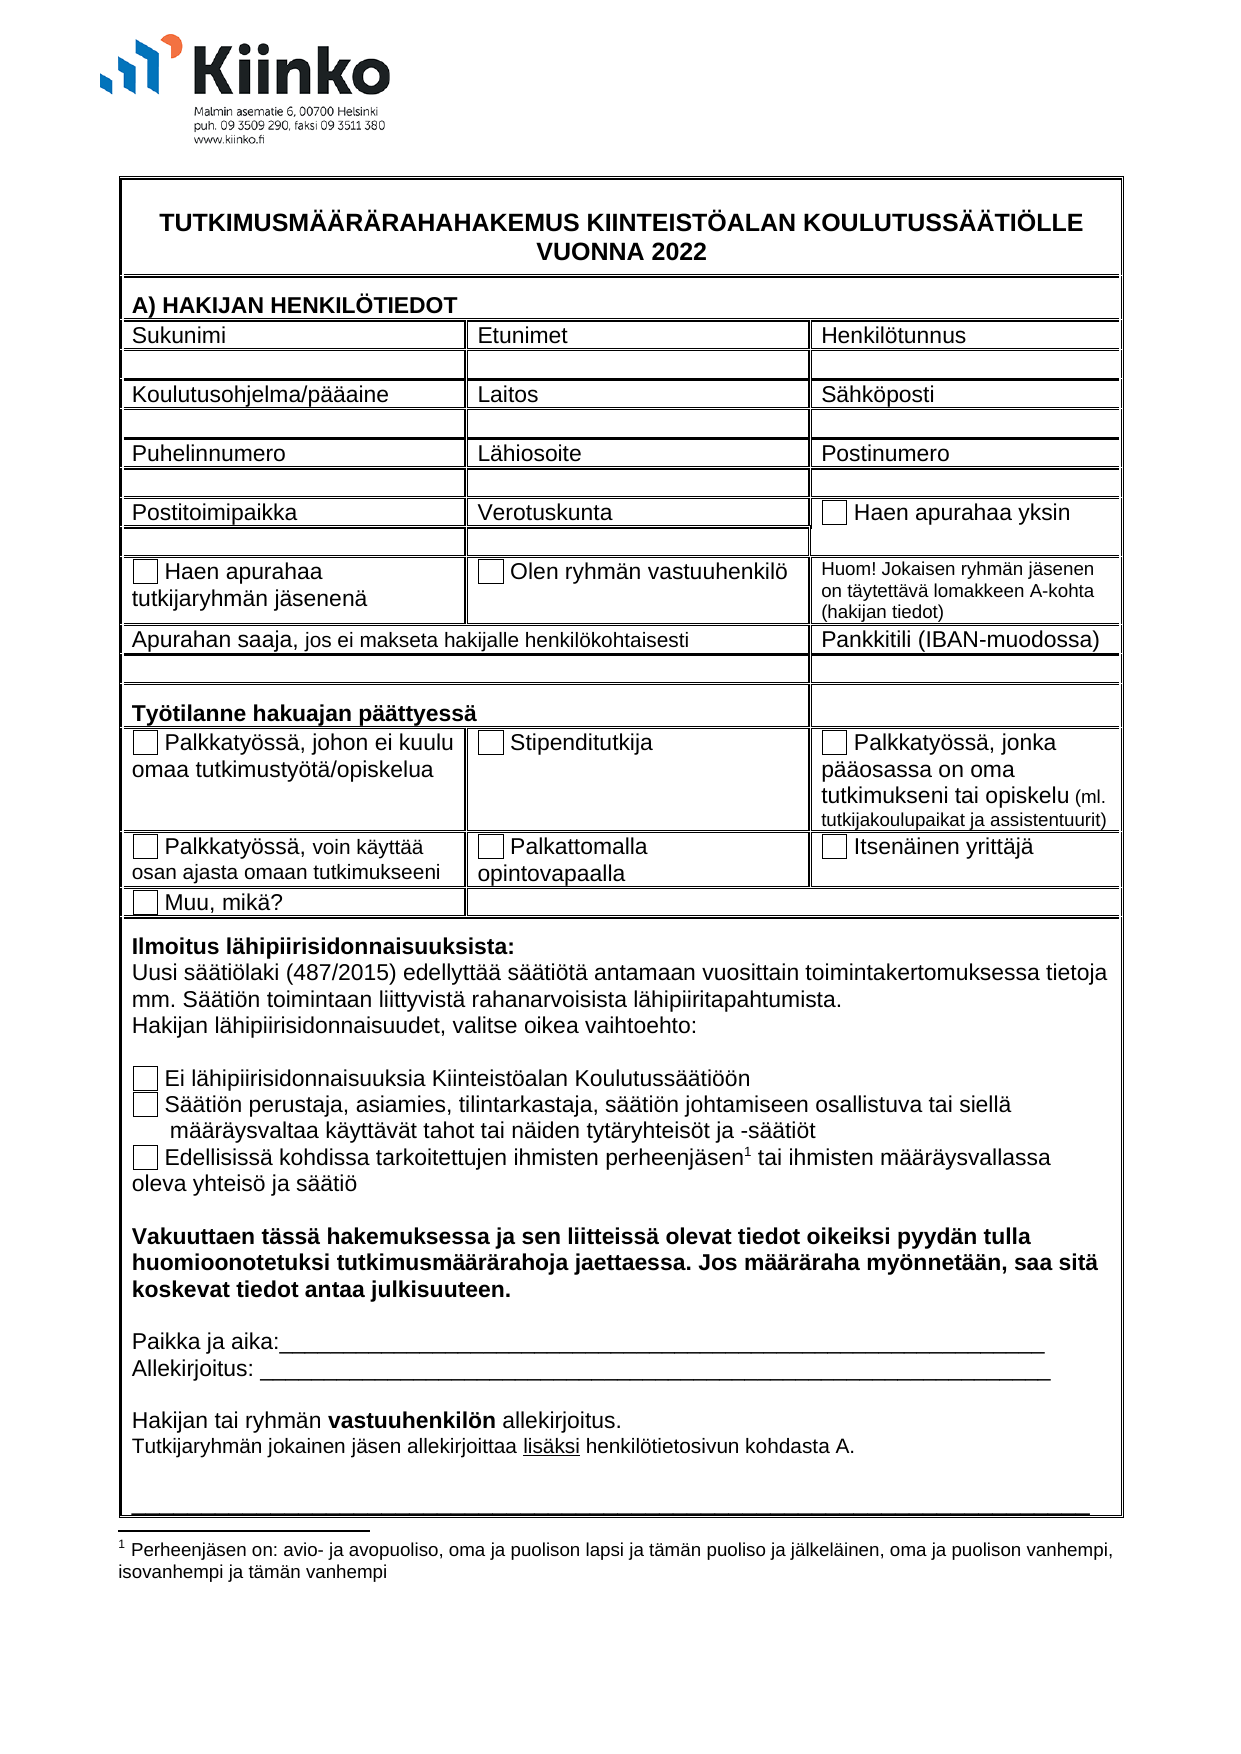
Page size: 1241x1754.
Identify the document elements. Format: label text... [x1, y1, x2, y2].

table_cell Olen ryhmän vastuuhenkilö [468, 558, 808, 623]
table_cell [122, 407, 465, 437]
table_cell Sähköposti [812, 378, 1123, 407]
table_cell A) HAKIJAN HENKILÖTIEDOT [120, 274, 1123, 318]
table_cell Pankkitili (IBAN-muodossa) [812, 623, 1121, 652]
table_cell [812, 682, 1121, 726]
table_cell Haen apurahaa yksin [811, 496, 1121, 555]
table_cell [120, 653, 808, 682]
table_cell Laitos [468, 381, 808, 407]
table_cell Palkkatyössä, jonka pääosassa on oma tutkimukseni tai opiskelu (ml. tutkijakoulupaikat ja assistentuurit) [812, 726, 1121, 830]
table_cell [468, 410, 808, 437]
table_cell Haen apurahaa tutkijaryhmän jäsenenä [122, 555, 465, 623]
table_cell [468, 886, 1121, 915]
table_header TUTKIMUSMÄÄRÄRAHAHAKEMUS KIINTEISTÖALAN KOULUTUSSÄÄTIÖLLE VUONNA 2022 [122, 180, 1121, 274]
table_cell Henkilötunnus [810, 318, 1123, 348]
table_cell [812, 466, 1121, 496]
table_cell Etunimet [468, 322, 808, 348]
table_cell [812, 653, 1123, 682]
table_cell Verotuskunta [468, 499, 808, 525]
table_cell Työtilanne hakuajan päättyessä [122, 682, 809, 726]
table_cell [812, 348, 1121, 377]
table_cell [122, 466, 465, 496]
table_cell Huom! Jokaisen ryhmän jäsenen on täytettävä lomakkeen A-kohta (hakijan tiedot) [812, 555, 1121, 623]
table_cell Postinumero [812, 437, 1121, 466]
table_cell [468, 470, 808, 496]
table_cell [122, 348, 465, 377]
table_cell Itsenäinen yrittäjä [812, 830, 1121, 886]
table_cell Lähiosoite [468, 440, 808, 466]
table_cell Sukunimi [120, 318, 466, 348]
table_cell Palkkatyössä, voin käyttää osan ajasta omaan tutkimukseeni [122, 830, 465, 886]
table_cell Koulutusohjelma/pääaine [120, 378, 464, 407]
table_cell Muu, mikä? [122, 886, 465, 915]
table_cell Puhelinnumero [122, 437, 464, 466]
table_cell [812, 407, 1121, 437]
table_cell Stipenditutkija [468, 729, 808, 830]
table_cell Palkkatyössä, johon ei kuulu omaa tutkimustyötä/opiskelua [122, 726, 465, 830]
table_cell [468, 529, 808, 555]
table_cell [120, 525, 466, 555]
table_cell Palkattomalla opintovapaalla [468, 833, 808, 886]
picture [100, 34, 390, 144]
table_cell Apurahan saaja, jos ei makseta hakijalle henkilökohtaisesti [122, 623, 809, 652]
table_cell [468, 351, 808, 377]
table_cell Postitoimipaikka [122, 496, 465, 525]
